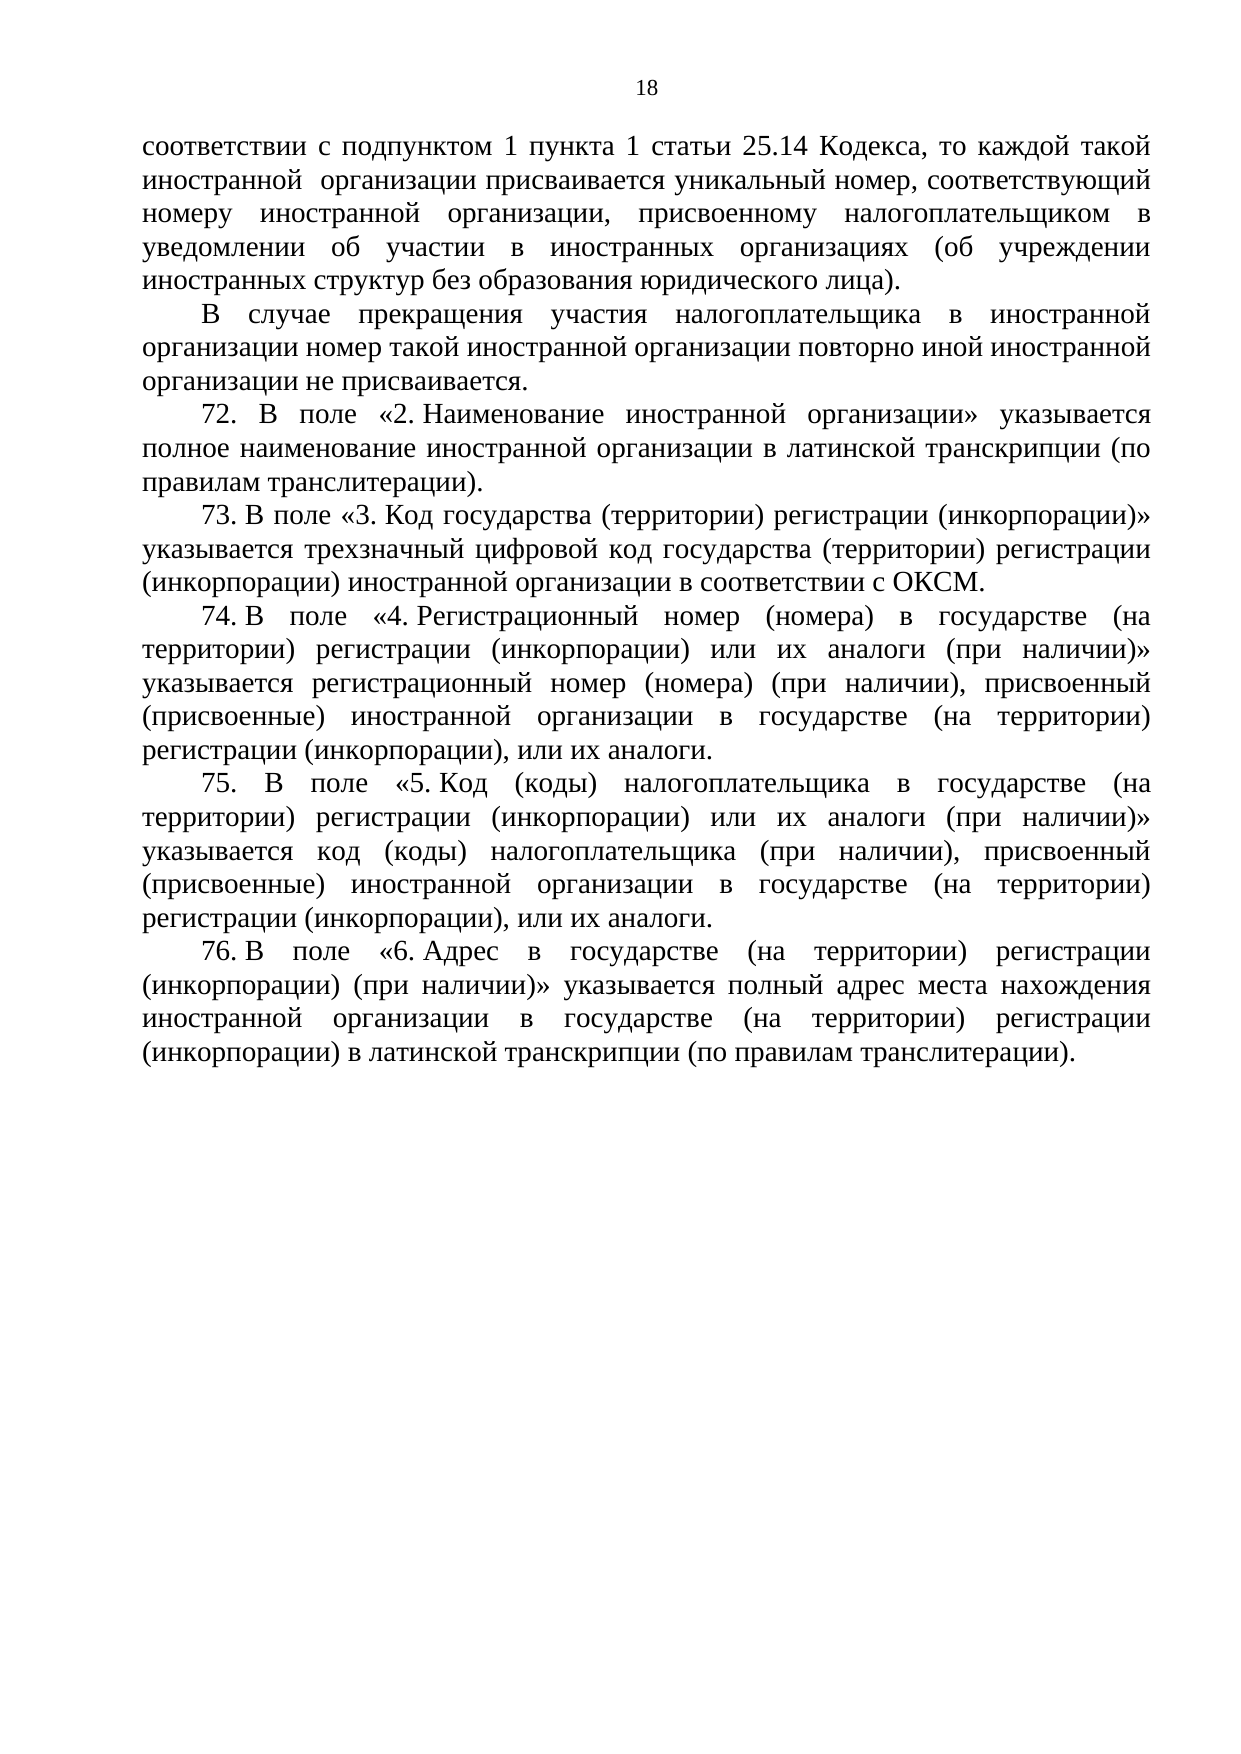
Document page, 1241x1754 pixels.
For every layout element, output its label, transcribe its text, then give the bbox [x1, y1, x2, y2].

text 74. В поле «4. Регистрационный номер (номера) в государстве (на территории) регистрации (инкорпорации) или их аналоги (при наличии)» указывается регистрационный номер (номера) (при наличии), присвоенный (присвоенные) иностранной организации в государстве (на территории) регистрации (инкорпорации), или их аналоги. [142, 598, 1152, 766]
text 72. В поле «2. Наименование иностранной организации» указывается полное наименование иностранной организации в латинской транскрипции (по правилам транслитерации). [142, 397, 1152, 497]
text 75. В поле «5. Код (коды) налогоплательщика в государстве (на территории) регистрации (инкорпорации) или их аналоги (при наличии)» указывается код (коды) налогоплательщика (при наличии), присвоенный (присвоенные) иностранной организации в государстве (на территории) регистрации (инкорпорации), или их аналоги. [142, 766, 1152, 933]
text 73. В поле «3. Код государства (территории) регистрации (инкорпорации)» указывается трехзначный цифровой код государства (территории) регистрации (инкорпорации) иностранной организации в соответствии с ОКСМ. [142, 497, 1152, 598]
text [142, 128, 1152, 296]
text 76. В поле «6. Адрес в государстве (на территории) регистрации (инкорпорации) (при наличии)» указывается полный адрес места нахождения иностранной организации в государстве (на территории) регистрации (инкорпорации) в латинской транскрипции (по правилам транслитерации). [142, 933, 1152, 1067]
text В случае прекращения участия налогоплательщика в иностранной организации номер такой иностранной организации повторно иной иностранной организации не присваивается. [142, 296, 1152, 397]
